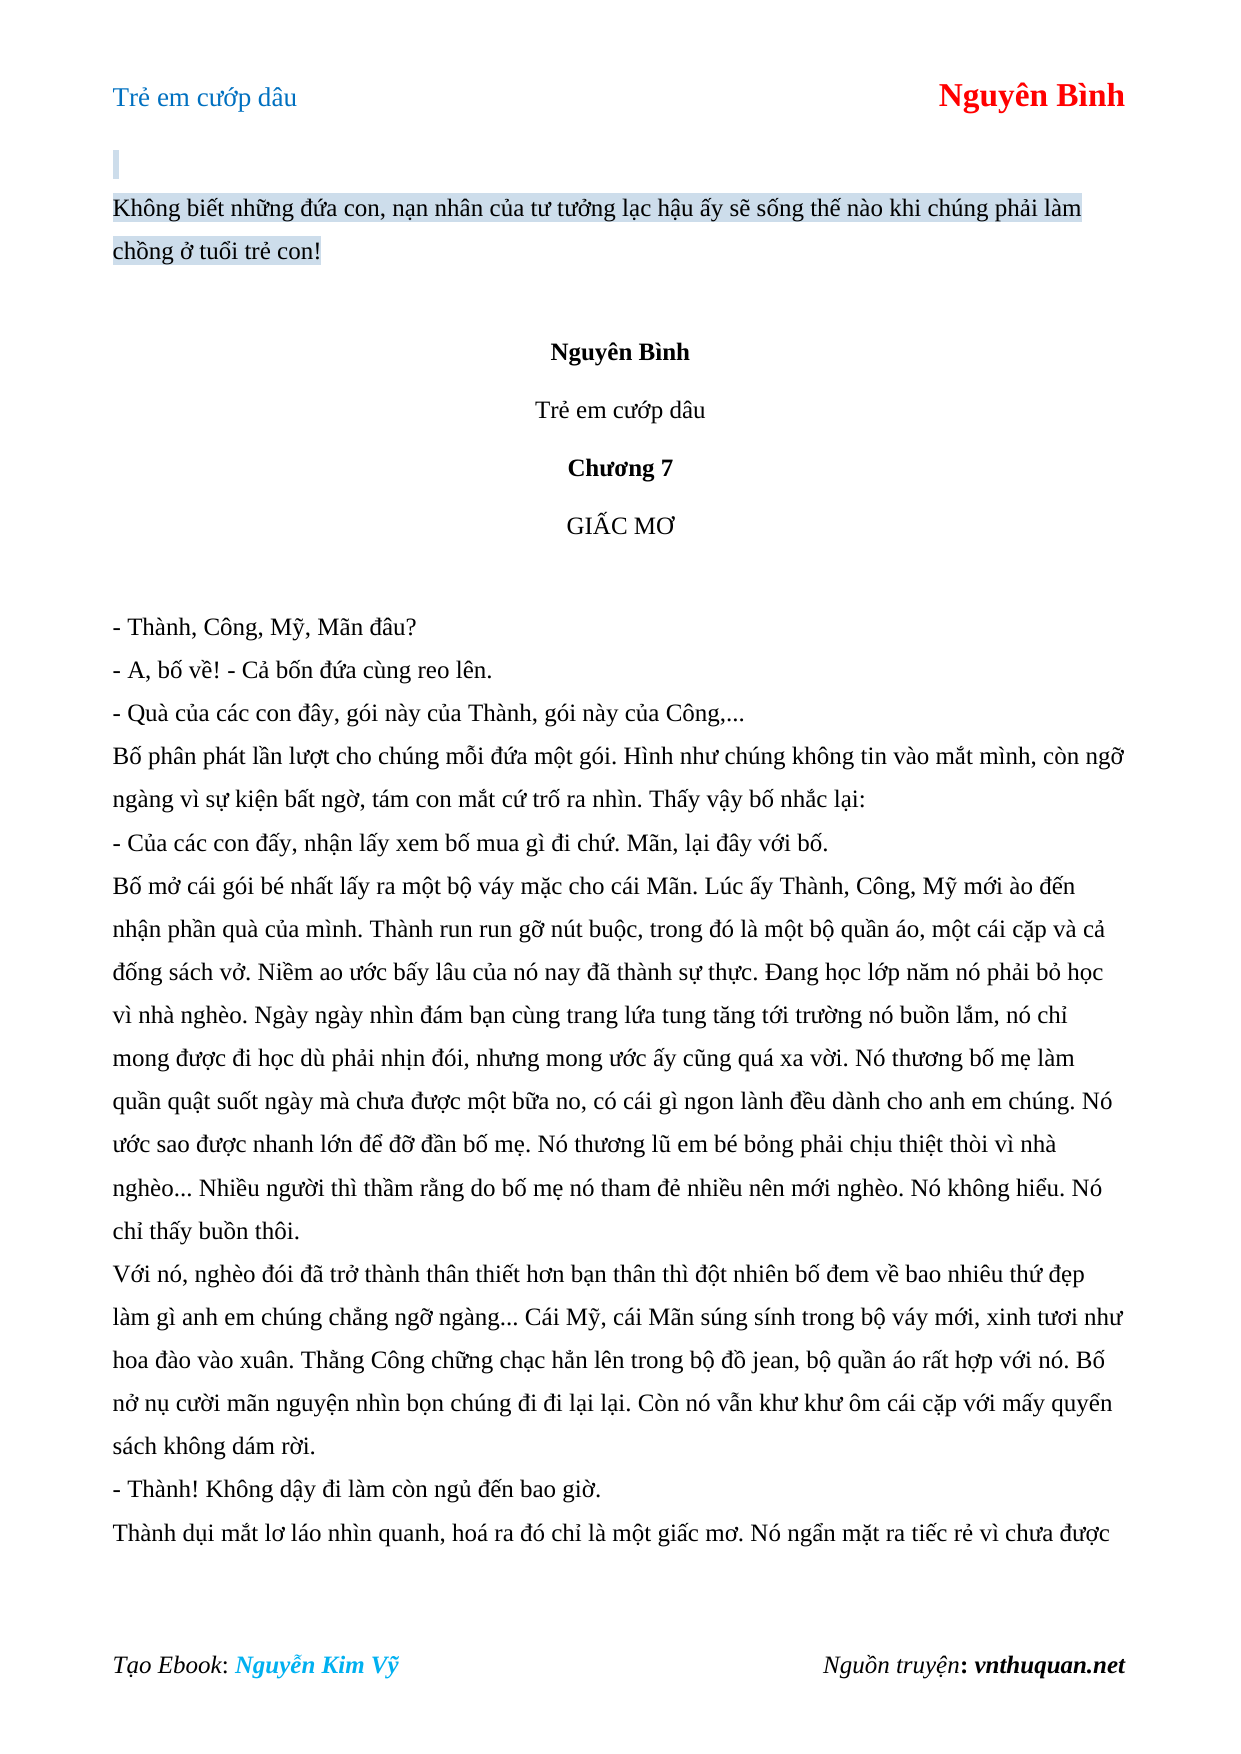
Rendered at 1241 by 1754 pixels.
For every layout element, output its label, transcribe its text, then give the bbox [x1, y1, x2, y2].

text Chương 7 [112, 453, 1128, 482]
text Trẻ em cướp dâu [112, 395, 1128, 424]
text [112, 150, 1128, 265]
text GIẤC MƠ [112, 511, 1128, 540]
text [112, 569, 1128, 1546]
text Nguyên Bình [112, 337, 1128, 366]
